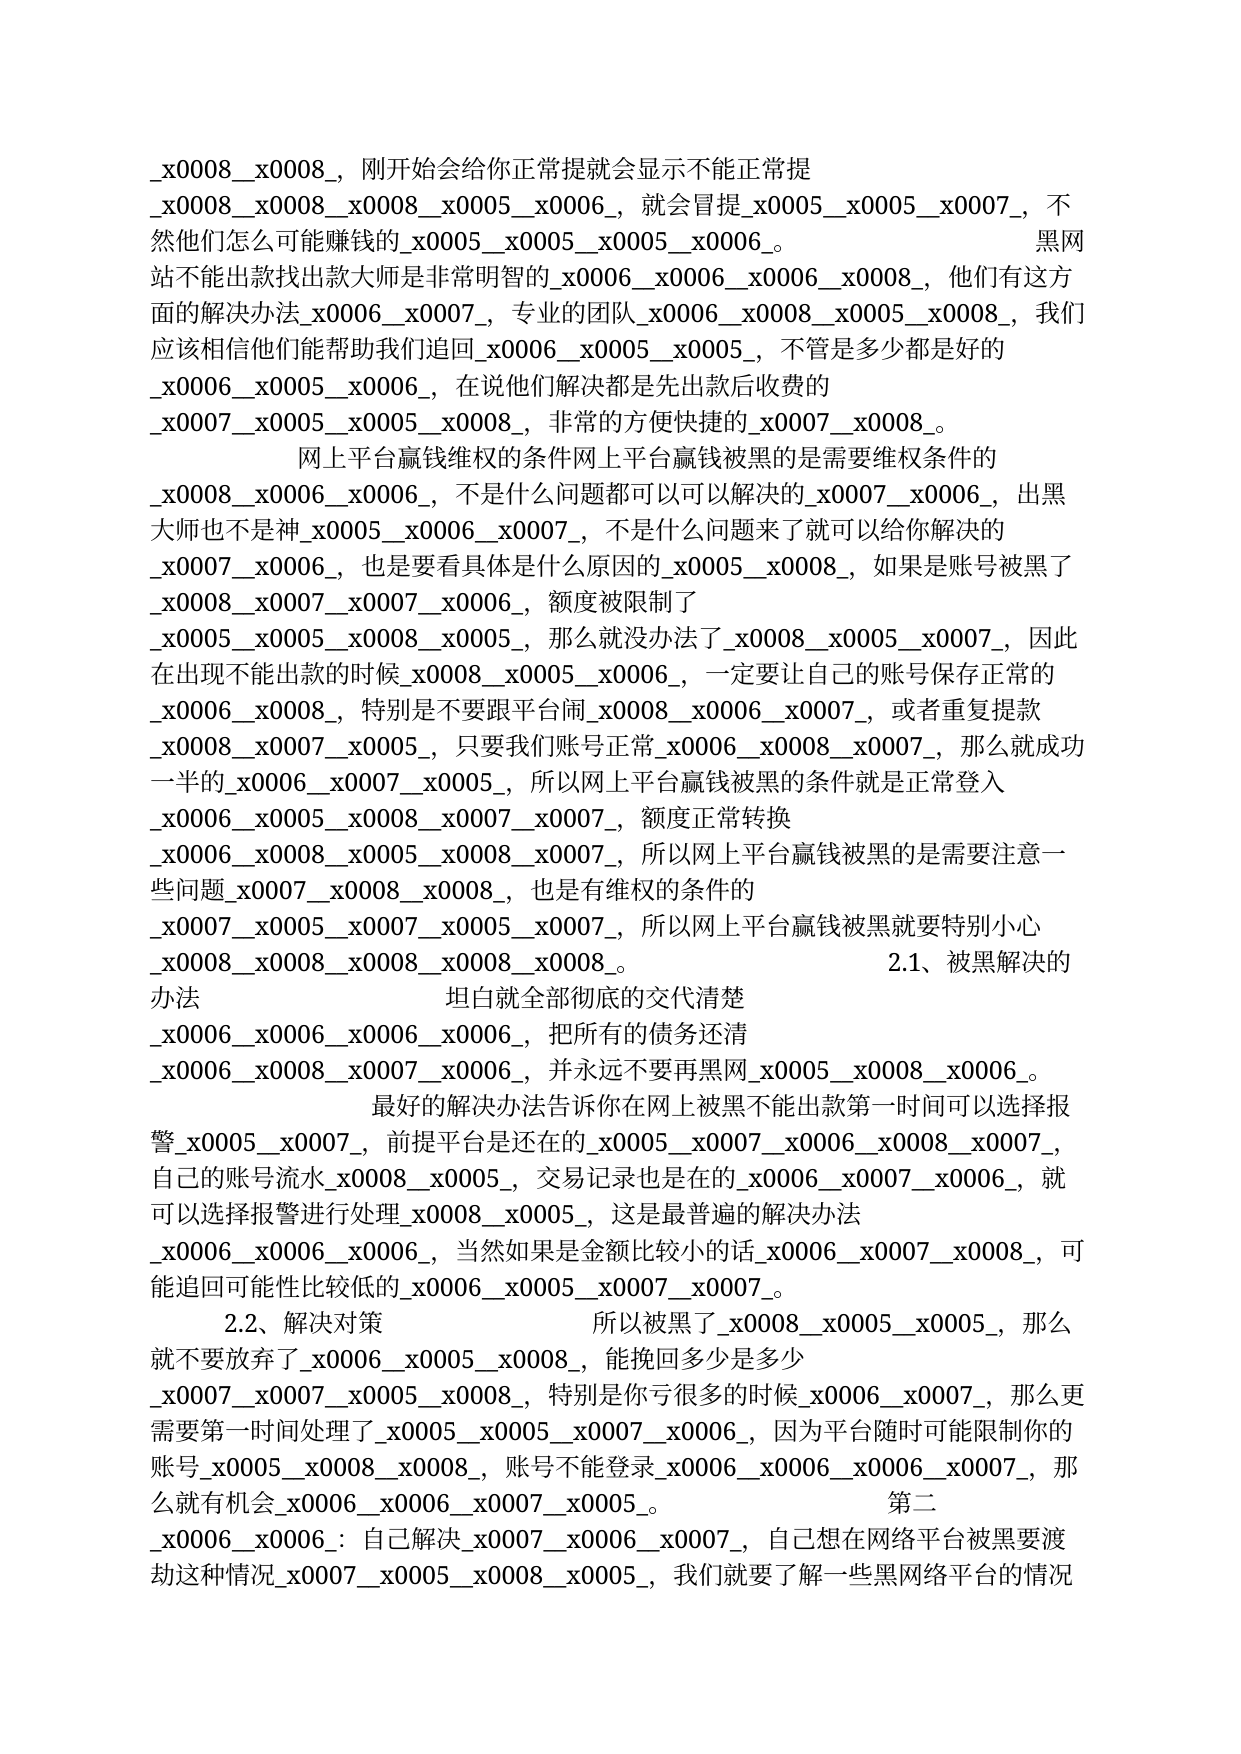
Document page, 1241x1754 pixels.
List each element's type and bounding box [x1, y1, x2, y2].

text [150, 150, 1090, 1592]
